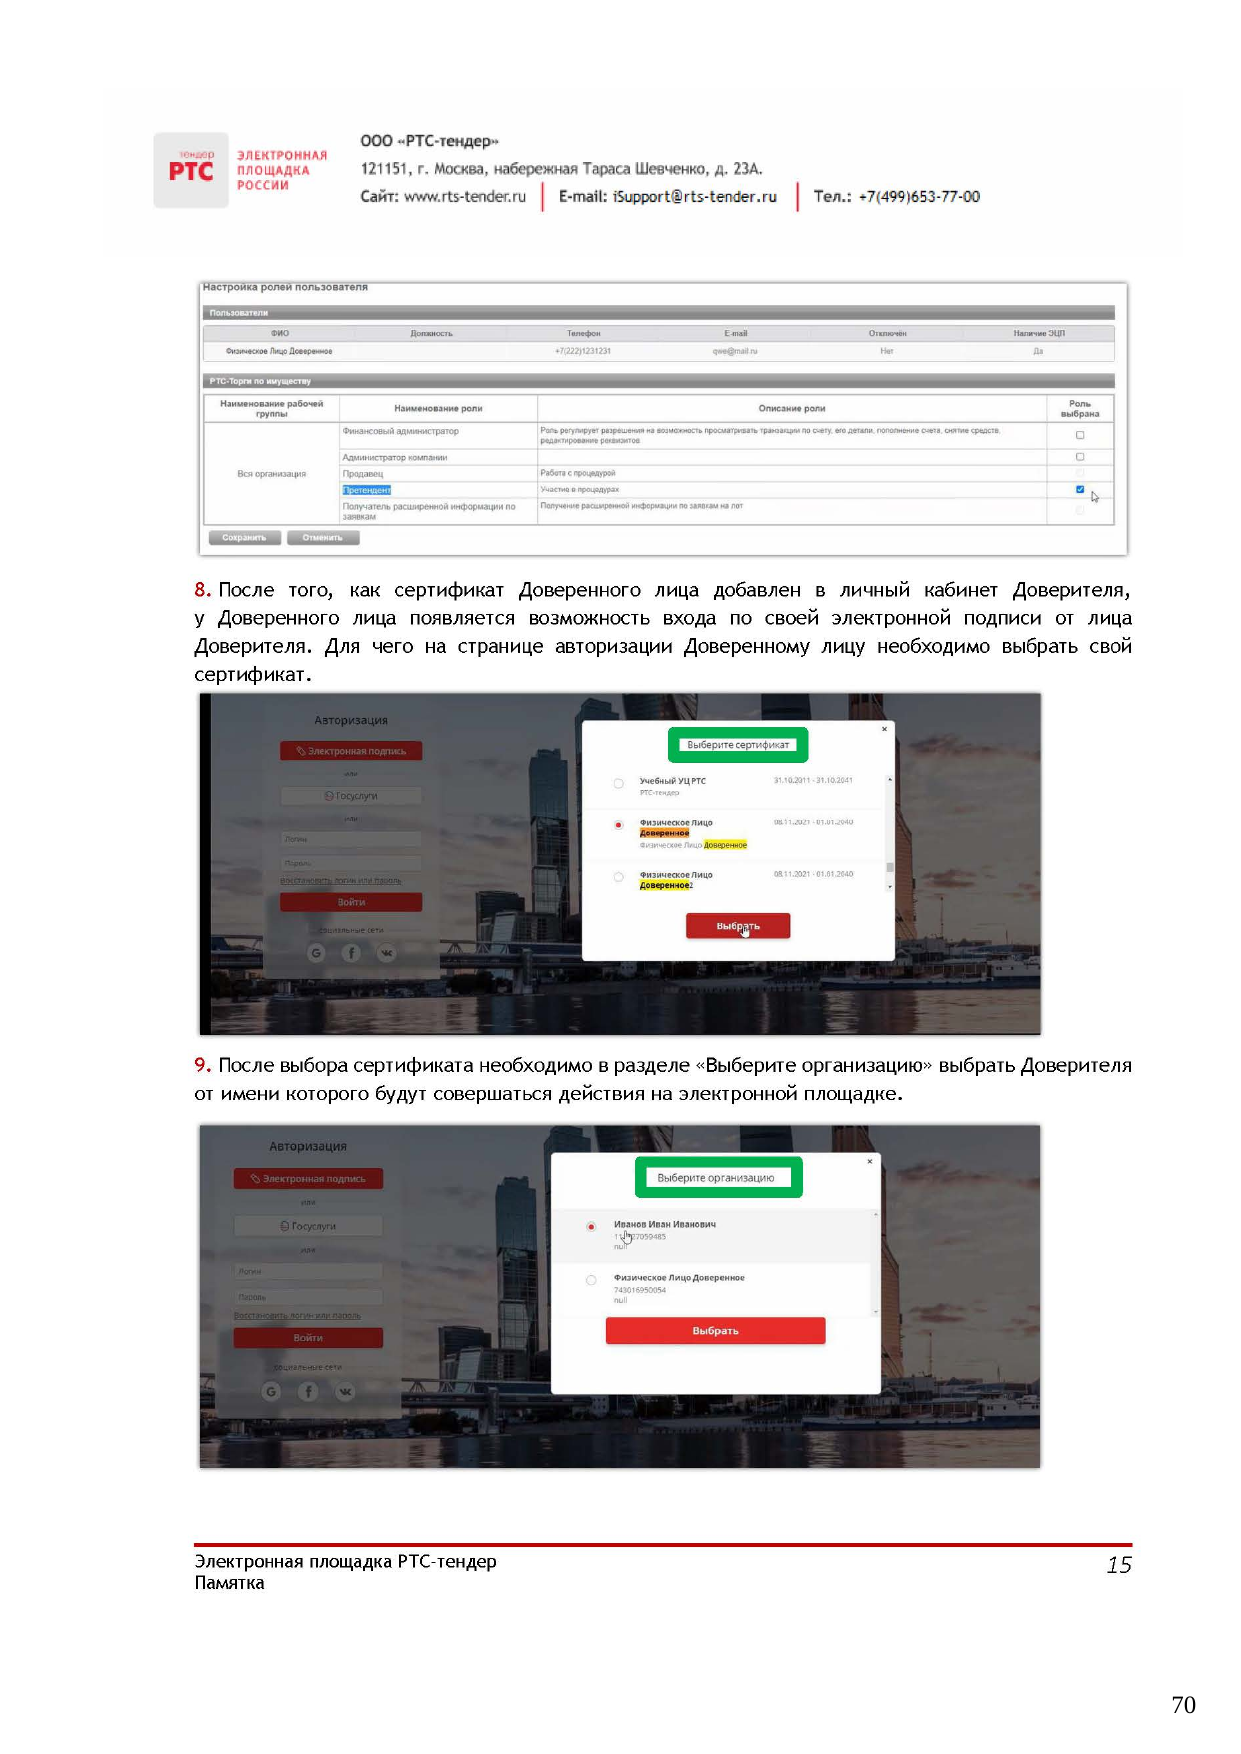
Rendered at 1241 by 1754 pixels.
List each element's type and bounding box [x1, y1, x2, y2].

picture [103, 88, 1197, 1632]
